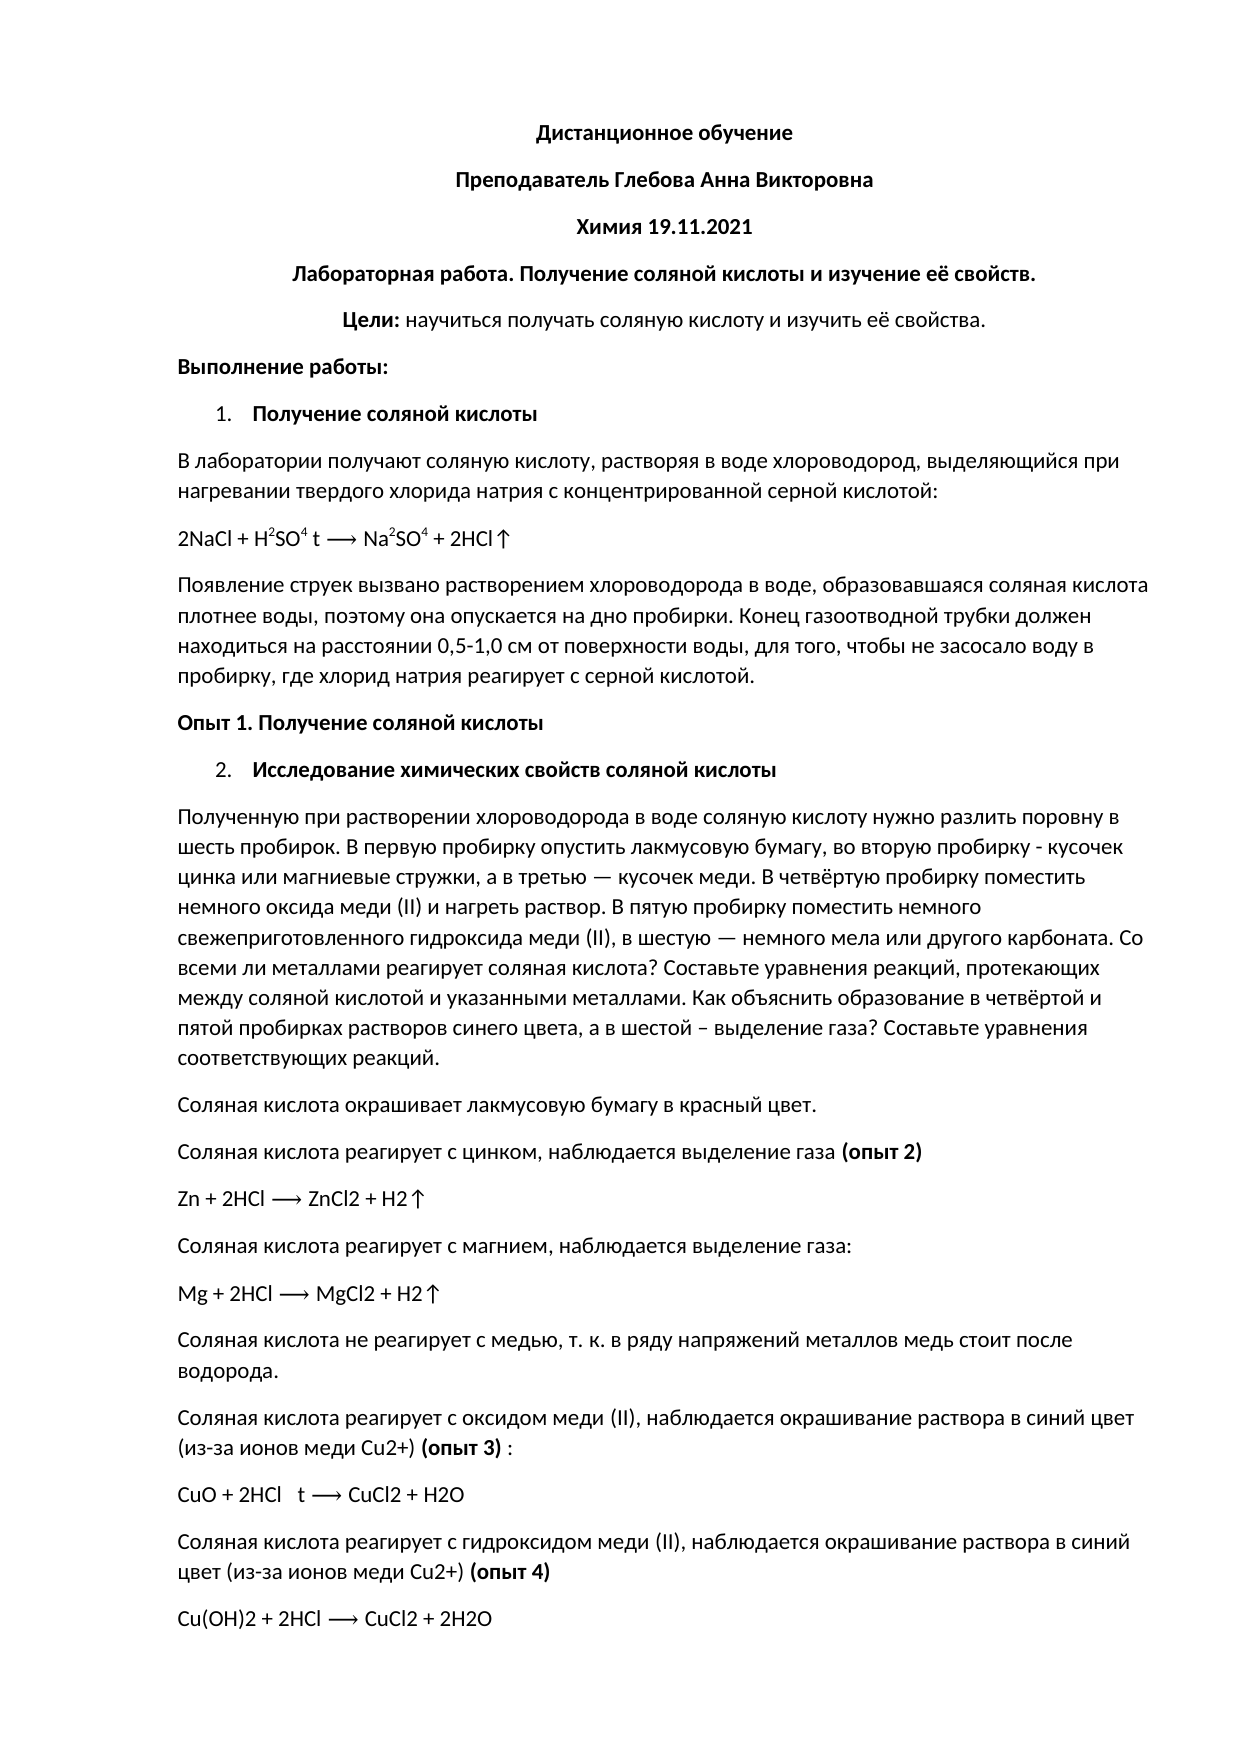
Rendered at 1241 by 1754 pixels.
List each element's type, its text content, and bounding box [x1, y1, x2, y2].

text CuO + 2HCl t ⟶ CuCl2 + H2O [177, 1480, 1152, 1508]
text Дистанционное обучение [177, 118, 1152, 146]
text Cu(OH)2 + 2HCl ⟶ CuCl2 + 2H2O [177, 1604, 1152, 1633]
text Соляная кислота реагирует с оксидом меди (II), наблюдается окрашивание раствора в синий цвет (из-за ионов меди Cu2+) (опыт 3) : [177, 1403, 1152, 1461]
list Исследование химических свойств соляной кислоты [215, 755, 1152, 783]
text Выполнение работы: [177, 352, 1152, 381]
text Mg + 2HCl ⟶ MgCl2 + H2↑ [177, 1278, 1152, 1307]
text В лаборатории получают соляную кислоту, растворяя в воде хлороводород, выделяющийся при нагревании твердого хлорида натрия с концентрированной серной кислотой: [177, 446, 1152, 504]
text Химия 19.11.2021 [177, 212, 1152, 240]
text Опыт 1. Получение соляной кислоты [177, 708, 1152, 736]
text Полученную при растворении хлороводорода в воде соляную кислоту нужно разлить поровну в шесть пробирок. В первую пробирку опустить лакмусовую бумагу, во вторую пробирку - кусочек цинка или магниевые стружки, а в третью — кусочек меди. В четвёртую пробирку поместить немного оксида меди (II) и нагреть раствор. В пятую пробирку поместить немного свежеприготовленного гидроксида меди (II), в шестую — немного мела или другого карбоната. Со всеми ли металлами реагирует соляная кислота? Составьте уравнения реакций, протекающих между соляной кислотой и указанными металлами. Как объяснить образование в четвёртой и пятой пробирках растворов синего цвета, а в шестой – выделение газа? Составьте уравнения соответствующих реакций. [177, 802, 1152, 1072]
list Получение соляной кислоты [215, 399, 1152, 427]
text Соляная кислота реагирует с гидроксидом меди (II), наблюдается окрашивание раствора в синий цвет (из-за ионов меди Cu2+) (опыт 4) [177, 1527, 1152, 1585]
text Соляная кислота не реагирует с медью, т. к. в ряду напряжений металлов медь стоит после водорода. [177, 1326, 1152, 1384]
text Zn + 2HCl ⟶ ZnCl2 + H2↑ [177, 1184, 1152, 1213]
text Соляная кислота окрашивает лакмусовую бумагу в красный цвет. [177, 1090, 1152, 1118]
text 2NaCl + H2SO4 t ⟶ Na2SO4 + 2HCl↑ [177, 523, 1152, 552]
text Соляная кислота реагирует с магнием, наблюдается выделение газа: [177, 1231, 1152, 1259]
text Появление струек вызвано растворением хлороводорода в воде, образовавшаяся соляная кислота плотнее воды, поэтому она опускается на дно пробирки. Конец газоотводной трубки должен находиться на расстоянии 0,5-1,0 см от поверхности воды, для того, чтобы не засосало воду в пробирку, где хлорид натрия реагирует с серной кислотой. [177, 571, 1152, 689]
text Преподаватель Глебова Анна Викторовна [177, 165, 1152, 193]
text Лабораторная работа. Получение соляной кислоты и изучение её свойств. [177, 259, 1152, 287]
text Цели: научиться получать соляную кислоту и изучить её свойства. [177, 306, 1152, 334]
text Соляная кислота реагирует с цинком, наблюдается выделение газа (опыт 2) [177, 1137, 1152, 1165]
